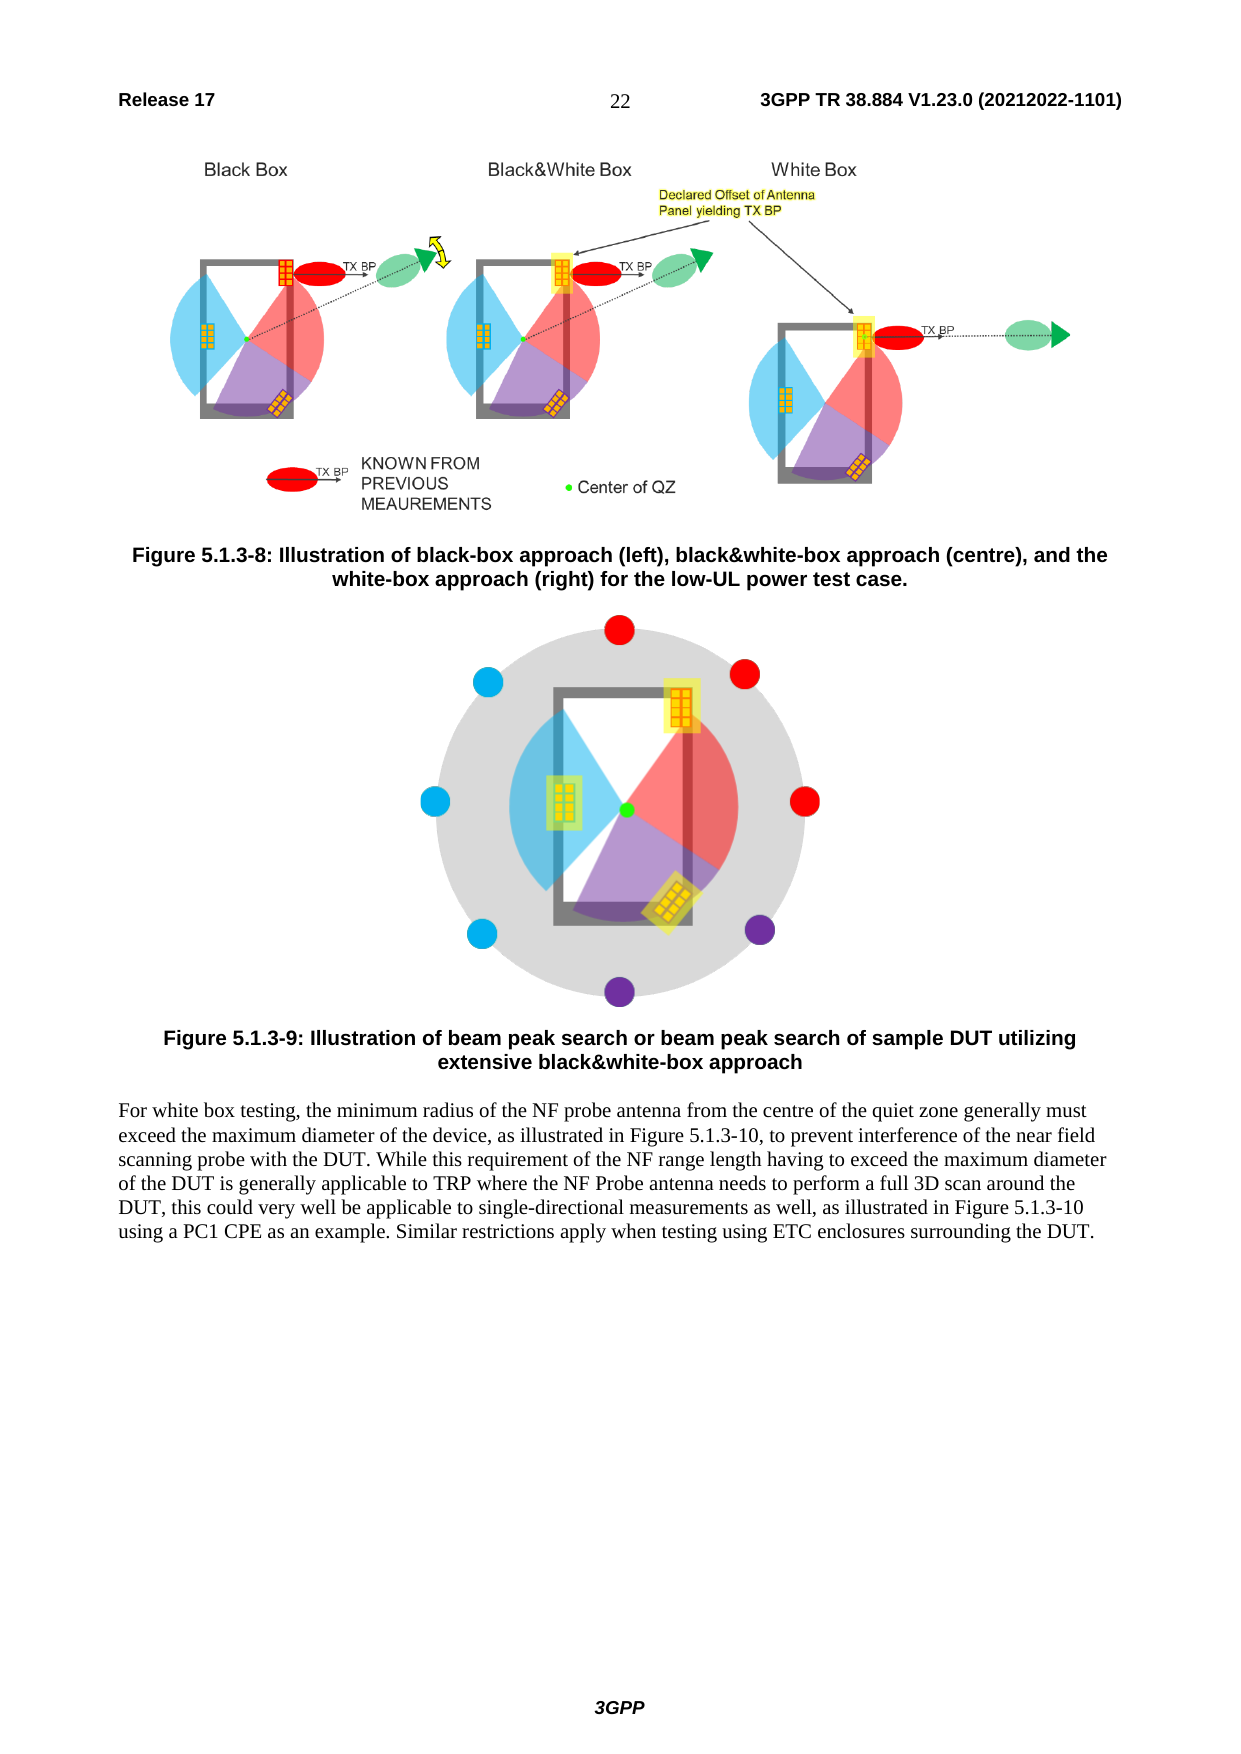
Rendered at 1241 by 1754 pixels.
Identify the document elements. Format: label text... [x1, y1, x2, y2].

text Figure 5.1.3-9: Illustration of beam peak search or beam peak search of sample DUT utilizing extensive black&white-box approach [118, 1026, 1122, 1073]
text For white box testing, the minimum radius of the NF probe antenna from the centre of the quiet zone generally must exceed the maximum diameter of the device, as illustrated in Figure 5.1.3-10, to prevent interference of the near field scanning probe with the DUT. While this requirement of the NF range length having to exceed the maximum diameter of the DUT is generally applicable to TRP where the NF Probe antenna needs to perform a full 3D scan around the DUT, this could very well be applicable to single-directional measurements as well, as illustrated in Figure 5.1.3-10 using a PC1 CPE as an example. Similar restrictions apply when testing using ETC enclosures surrounding the DUT. [118, 1098, 1122, 1243]
picture [420, 615, 820, 1007]
picture [170, 152, 1071, 524]
text Figure 5.1.3-8: Illustration of black-box approach (left), black&white-box approach (centre), and the white-box approach (right) for the low-UL power test case. [118, 543, 1122, 591]
